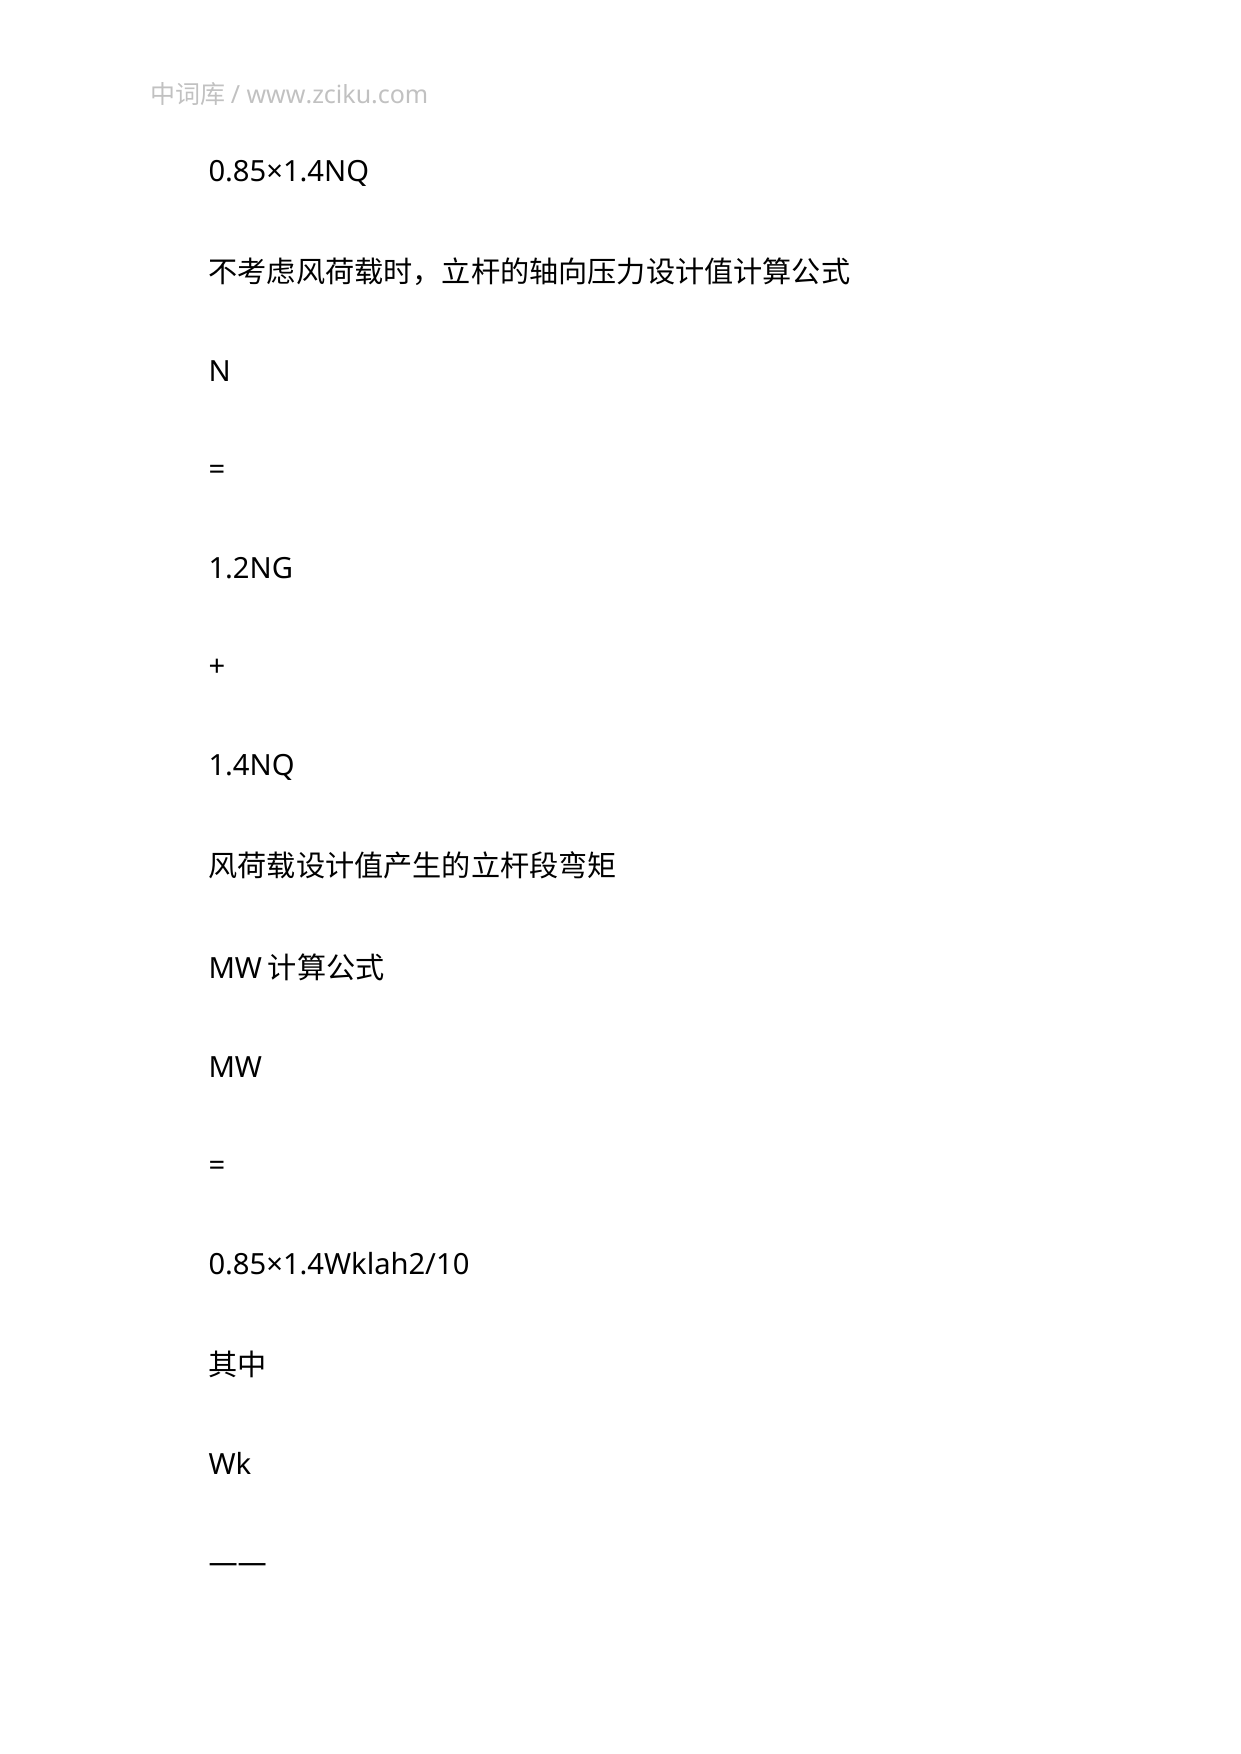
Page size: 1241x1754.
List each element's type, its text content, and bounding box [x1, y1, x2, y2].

text 不考虑风荷载时，立杆的轴向压力设计值计算公式 [150, 248, 1090, 291]
text = [150, 449, 1090, 488]
text MW计算公式 [150, 944, 1090, 987]
text N [150, 350, 1090, 390]
text 1.4NQ [150, 744, 1090, 784]
text = [150, 1144, 1090, 1184]
text —— [150, 1542, 1090, 1581]
text Wk [150, 1443, 1090, 1483]
text 风荷载设计值产生的立杆段弯矩 [150, 842, 1090, 885]
text 1.2NG [150, 547, 1090, 587]
text MW [150, 1046, 1090, 1086]
text + [150, 646, 1090, 685]
text 0.85×1.4NQ [150, 150, 1090, 190]
text 其中 [150, 1341, 1090, 1384]
text 0.85×1.4Wklah2/10 [150, 1243, 1090, 1283]
